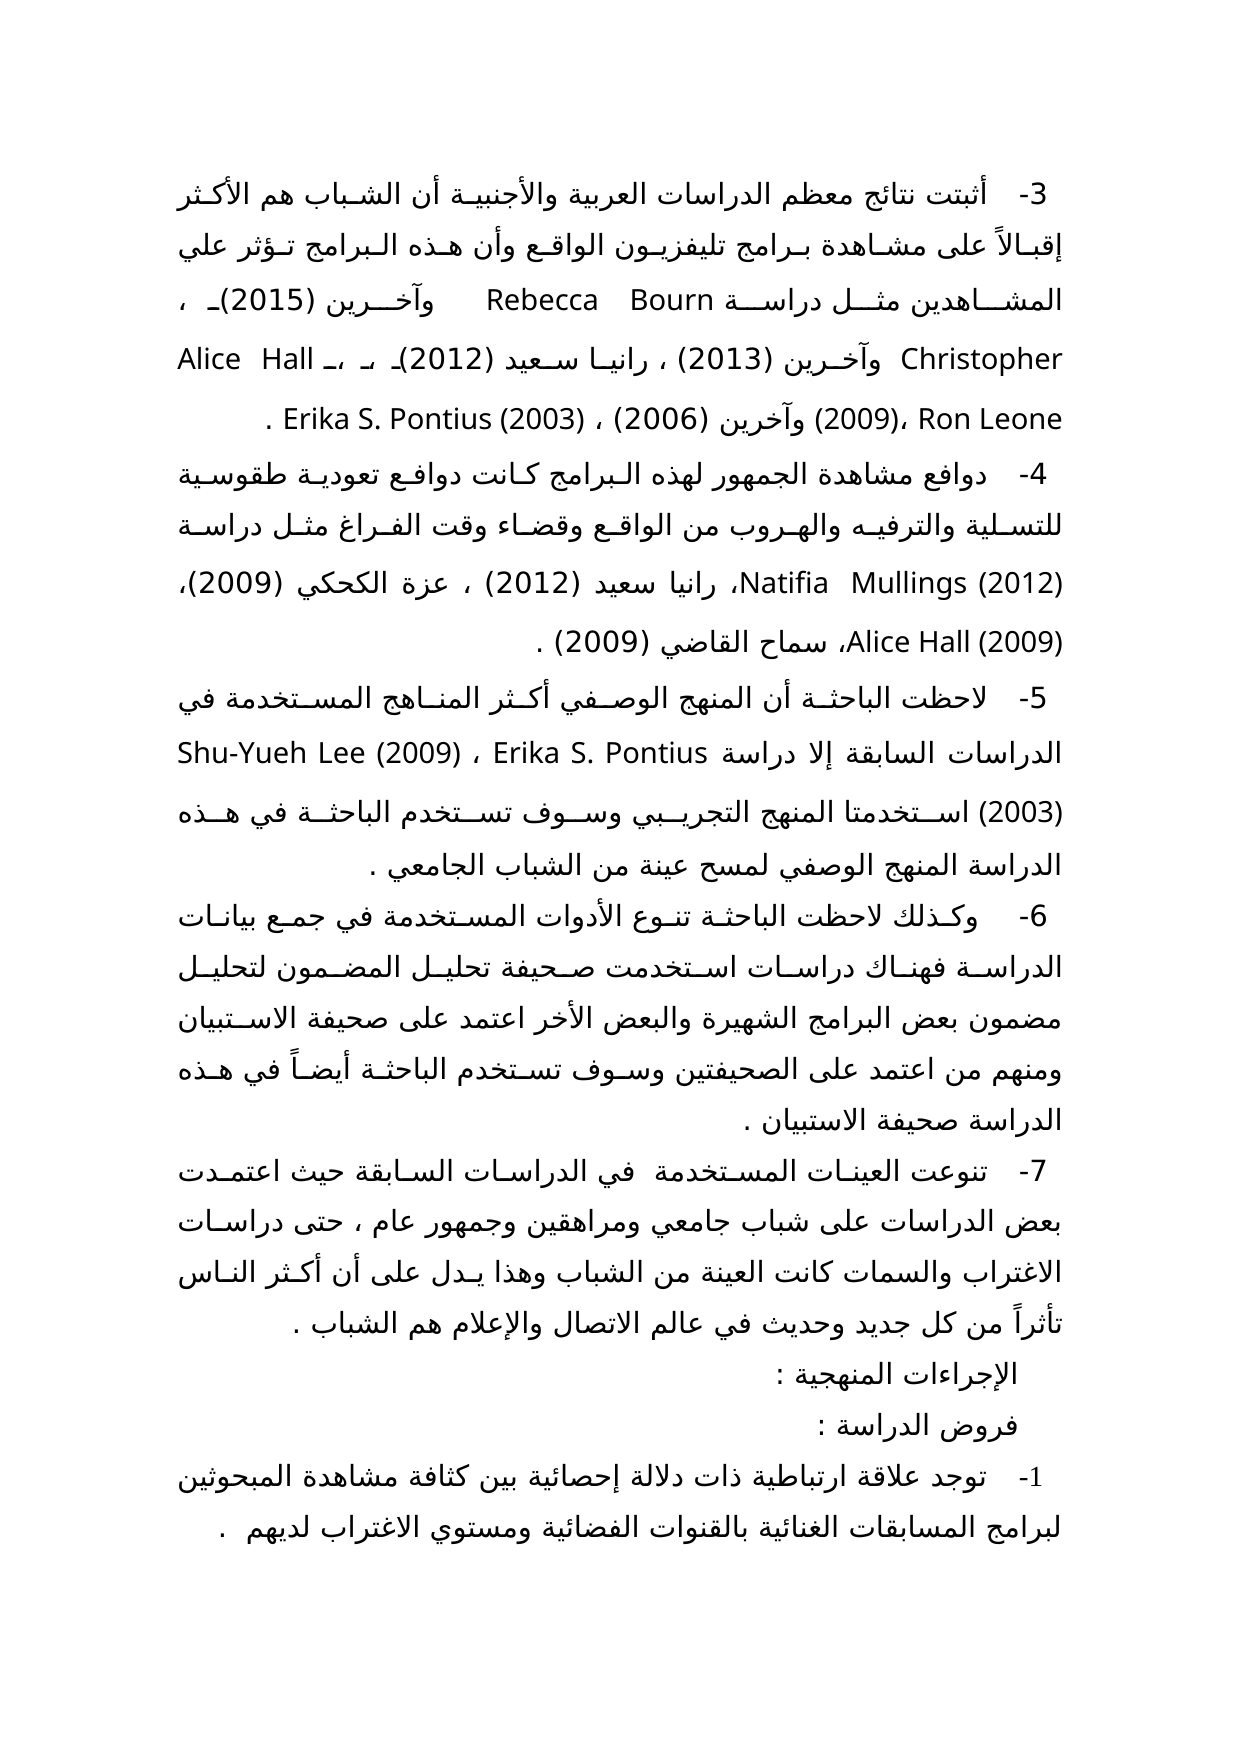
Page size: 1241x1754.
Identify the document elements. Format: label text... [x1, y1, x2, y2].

text فروض الدراسة : [177, 1408, 1063, 1442]
list تنوعت العينات المستخدمة في الدراسات السابقة حيث اعتمدت بعض الدراسات على شباب جامعي ومراهقين وجمهور عام ، حتى دراسات الاغتراب والسمات كانت العينة من الشباب وهذا يدل على أن أكثر الناس تأثراً من كل جديد وحديث في عالم الاتصال والإعلام هم الشباب . [177, 1154, 1063, 1341]
list توجد علاقة ارتباطية ذات دلالة إحصائية بين كثافة مشاهدة المبحوثين لبرامج المسابقات الغنائية بالقنوات الفضائية ومستوي الاغتراب لديهم . [177, 1459, 1063, 1544]
list أثبتت نتائج معظم الدراسات العربية والأجنبية أن الشباب هم الأكثر إقبالاً على مشاهدة برامج تليفزيون الواقع وأن هذه البرامج تؤثر علي المشاهدين مثل دراسة Rebecca Bourn وآخرين (2015) ، Christopher وآخرين (2013) ، رانيا سعيد (2012) ، ، Alice Hall (2009)، Ron Leone وآخرين (2006) ، Erika S. Pontius (2003) . [177, 177, 1063, 438]
list وكذلك لاحظت الباحثة تنوع الأدوات المستخدمة في جمع بيانات الدراسة فهناك دراسات استخدمت صحيفة تحليل المضمون لتحليل مضمون بعض البرامج الشهيرة والبعض الأخر اعتمد على صحيفة الاستبيان ومنهم من اعتمد على الصحيفتين وسوف تستخدم الباحثة أيضاً في هذه الدراسة صحيفة الاستبيان . [177, 899, 1063, 1137]
list لاحظت الباحثة أن المنهج الوصفي أكثر المناهج المستخدمة في الدراسات السابقة إلا دراسة Shu-Yueh Lee (2009) ، Erika S. Pontius (2003) استخدمتا المنهج التجريبي وسوف تستخدم الباحثة في هذه الدراسة المنهج الوصفي لمسح عينة من الشباب الجامعي . [177, 681, 1063, 882]
text الإجراءات المنهجية : [177, 1358, 1063, 1392]
list دوافع مشاهدة الجمهور لهذه البرامج كانت دوافع تعودية طقوسية للتسلية والترفيه والهروب من الواقع وقضاء وقت الفراغ مثل دراسة Natifia Mullings (2012)، رانيا سعيد (2012) ، عزة الكحكي (2009)، Alice Hall (2009)، سماح القاضي (2009) . [177, 457, 1063, 661]
